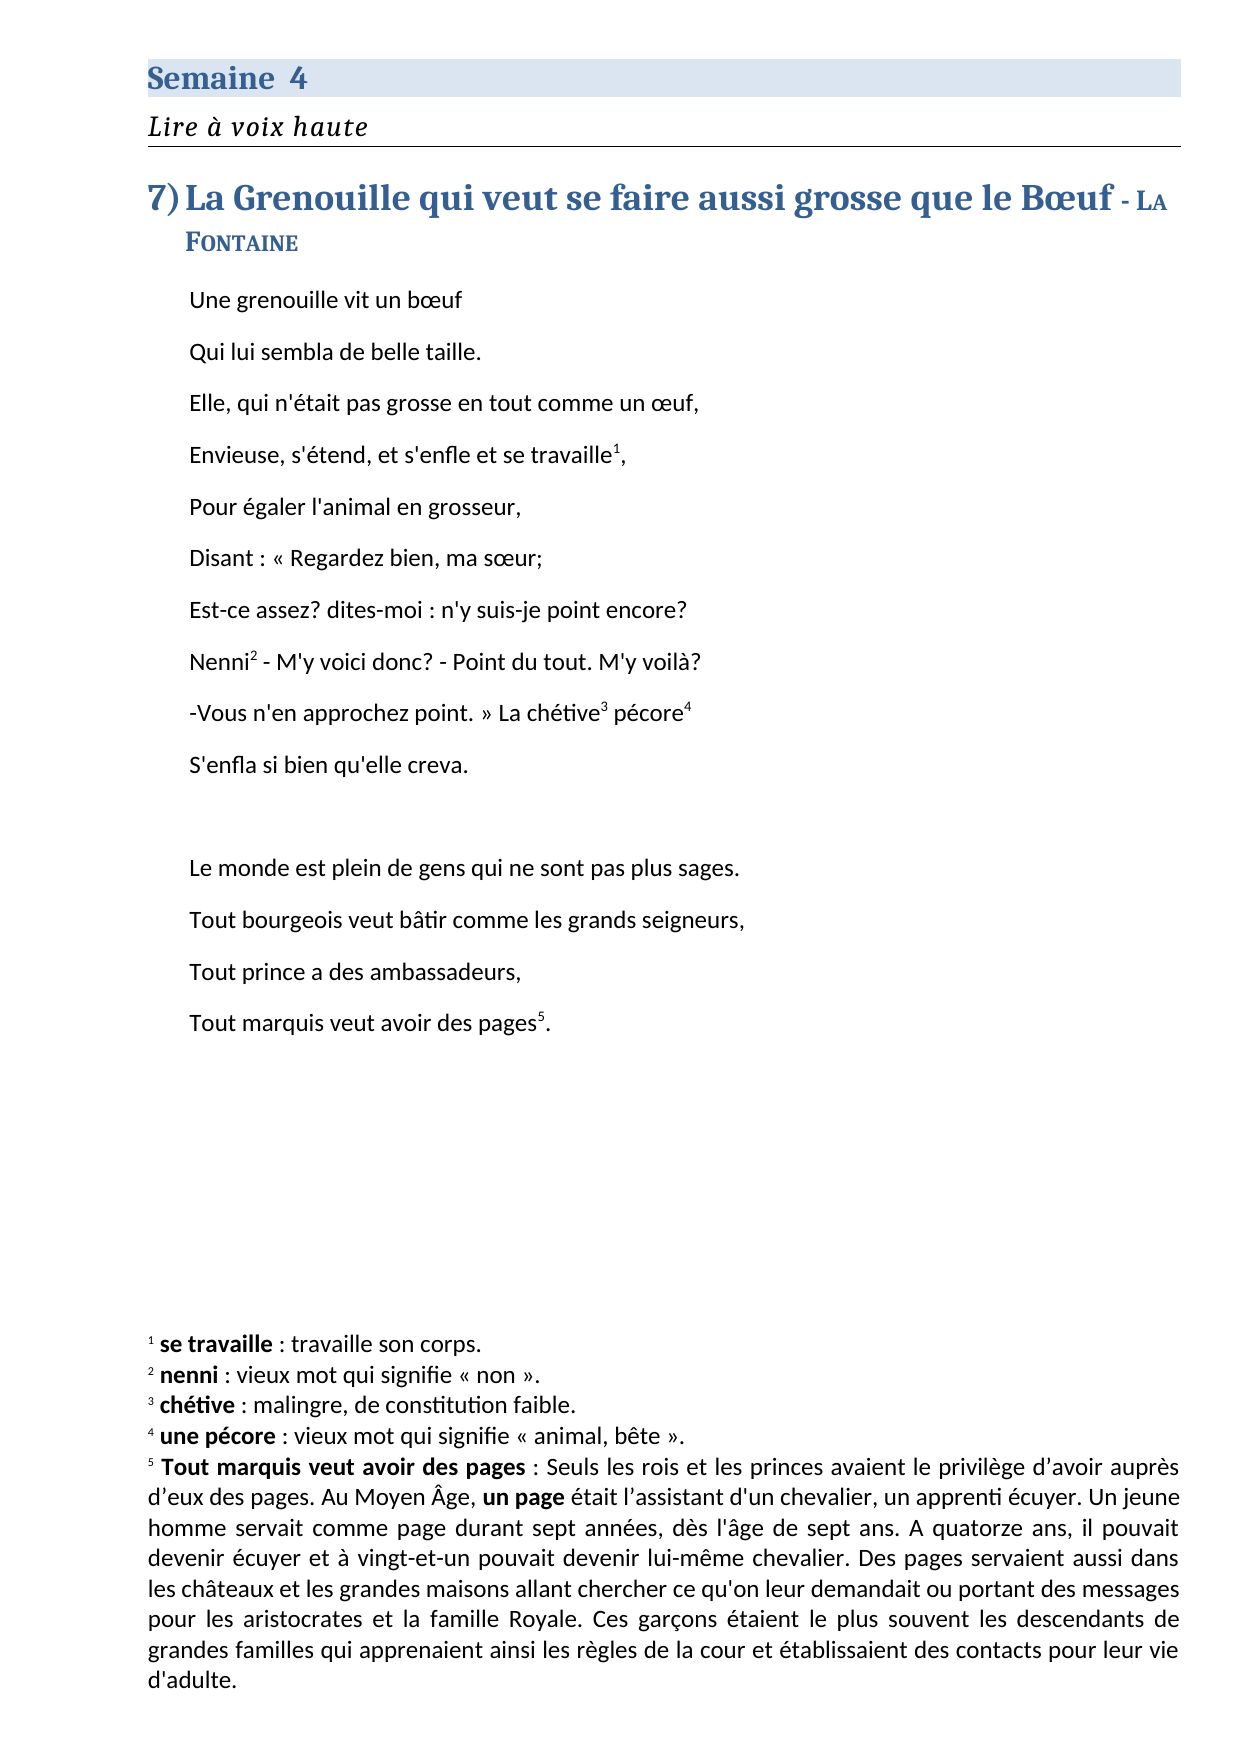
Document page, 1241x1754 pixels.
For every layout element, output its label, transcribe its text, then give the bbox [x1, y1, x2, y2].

text S'enfla si bien qu'elle creva. [189, 749, 1181, 779]
subtitle La Grenouille qui veut se faire aussi grosse que le Bœuf - La Fontaine [148, 177, 1181, 258]
text Est-ce assez? dites-moi : n'y suis-je point encore? [189, 594, 1181, 624]
text Disant : « Regardez bien, ma sœur; [189, 542, 1181, 573]
text Qui lui sembla de belle taille. [189, 336, 1181, 366]
text Pour égaler l'animal en grosseur, [189, 491, 1181, 521]
text Une grenouille vit un bœuf [189, 284, 1181, 314]
subtitle Lire à voix haute [148, 110, 1181, 146]
text Tout bourgeois veut bâtir comme les grands seigneurs, [189, 904, 1181, 934]
text Nenni - M'y voici donc? - Point du tout. M'y voilà? [189, 646, 1181, 676]
text Tout marquis veut avoir des pages. [189, 1007, 1181, 1038]
text Le monde est plein de gens qui ne sont pas plus sages. [189, 852, 1181, 883]
text Envieuse, s'étend, et s'enfle et se travaille, [189, 439, 1181, 469]
text -Vous n'en approchez point. » La chétive pécore [189, 697, 1181, 728]
text Tout prince a des ambassadeurs, [189, 956, 1181, 986]
text Elle, qui n'était pas grosse en tout comme un œuf, [189, 387, 1181, 418]
